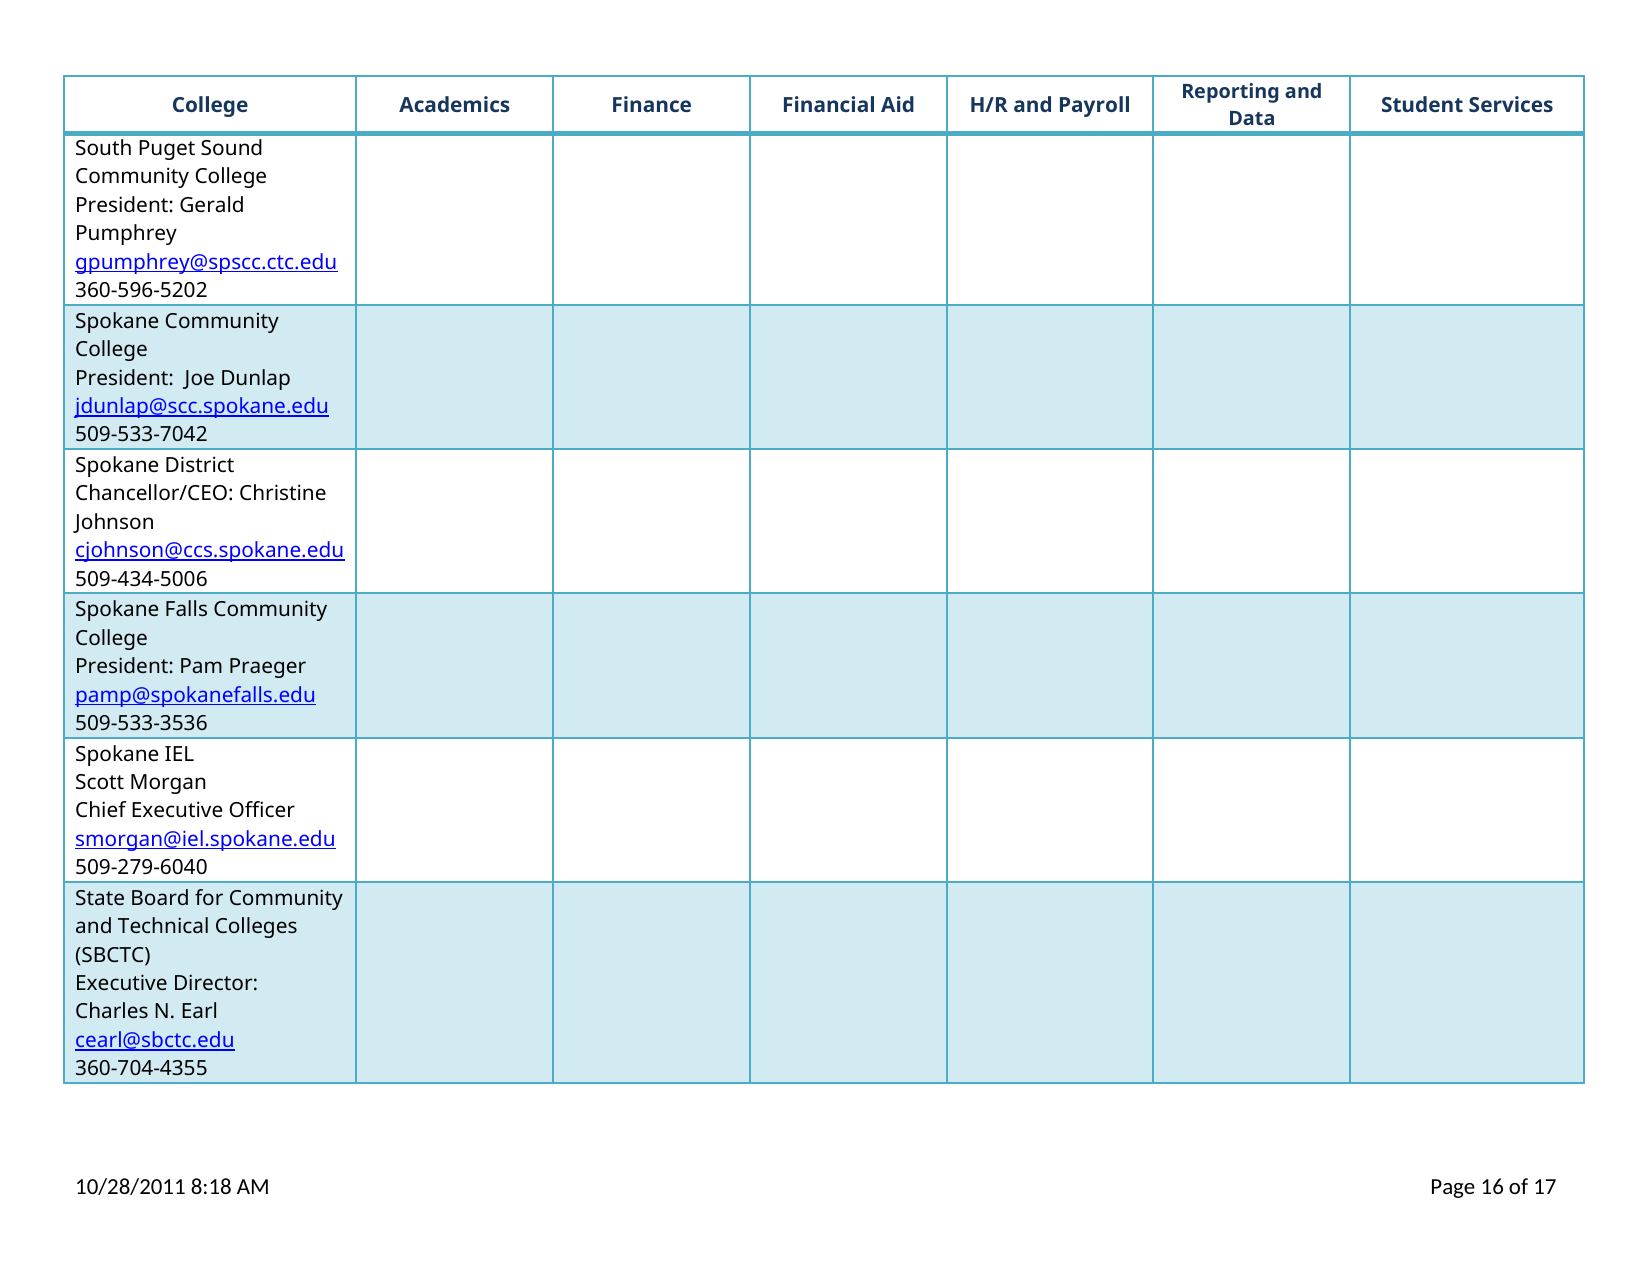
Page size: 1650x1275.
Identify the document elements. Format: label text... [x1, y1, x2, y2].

table_cell [948, 450, 1152, 592]
table_cell South Puget Sound Community College President: Gerald Pumphrey gpumphrey@spscc.ctc.edu 360-596-5202 [65, 136, 355, 304]
table_cell [357, 883, 552, 1082]
table_header Academics [357, 77, 552, 131]
table_cell [357, 739, 552, 881]
table_header Financial Aid [751, 77, 946, 131]
table_cell Spokane Community College President: Joe Dunlap jdunlap@scc.spokane.edu 509-533-7042 [65, 306, 355, 448]
table_cell [751, 739, 946, 881]
table_cell [948, 306, 1152, 448]
table_cell [1351, 594, 1583, 737]
table_cell [948, 136, 1152, 304]
table_cell [1351, 883, 1583, 1082]
table_cell [1351, 739, 1583, 881]
table_cell [554, 450, 749, 592]
table_header Reporting and Data [1154, 77, 1349, 131]
table_cell [751, 450, 946, 592]
table_cell [948, 594, 1152, 737]
table_header H/R and Payroll [948, 77, 1152, 131]
table_cell [1351, 136, 1583, 304]
table_cell [1154, 594, 1349, 737]
table_cell [751, 883, 946, 1082]
table_cell [554, 136, 749, 304]
table_cell [751, 136, 946, 304]
table_cell Spokane Falls Community College President: Pam Praeger pamp@spokanefalls.edu 509-533-3536 [65, 594, 355, 737]
table_cell [1154, 883, 1349, 1082]
table_cell [1154, 306, 1349, 448]
table_cell [1154, 136, 1349, 304]
table_cell [1351, 450, 1583, 592]
table_cell [554, 594, 749, 737]
table_cell [948, 883, 1152, 1082]
table_cell State Board for Community and Technical Colleges (SBCTC) Executive Director: Charles N. Earl cearl@sbctc.edu 360-704-4355 [65, 883, 355, 1082]
table_cell Spokane IEL Scott Morgan Chief Executive Officer smorgan@iel.spokane.edu 509-279-6040 [65, 739, 355, 881]
table_cell [357, 450, 552, 592]
table_cell [357, 306, 552, 448]
table_cell [554, 306, 749, 448]
table_cell [1154, 450, 1349, 592]
table_header Finance [554, 77, 749, 131]
table_cell [1351, 306, 1583, 448]
table_cell [554, 739, 749, 881]
table_cell [948, 739, 1152, 881]
table_cell [751, 306, 946, 448]
table_header College [65, 77, 355, 131]
table_cell Spokane District Chancellor/CEO: Christine Johnson cjohnson@ccs.spokane.edu 509-434-5006 [65, 450, 355, 592]
table_cell [554, 883, 749, 1082]
table_cell [751, 594, 946, 737]
table_cell [357, 594, 552, 737]
table_header Student Services [1351, 77, 1583, 131]
table_cell [1154, 739, 1349, 881]
table_cell [357, 136, 552, 304]
